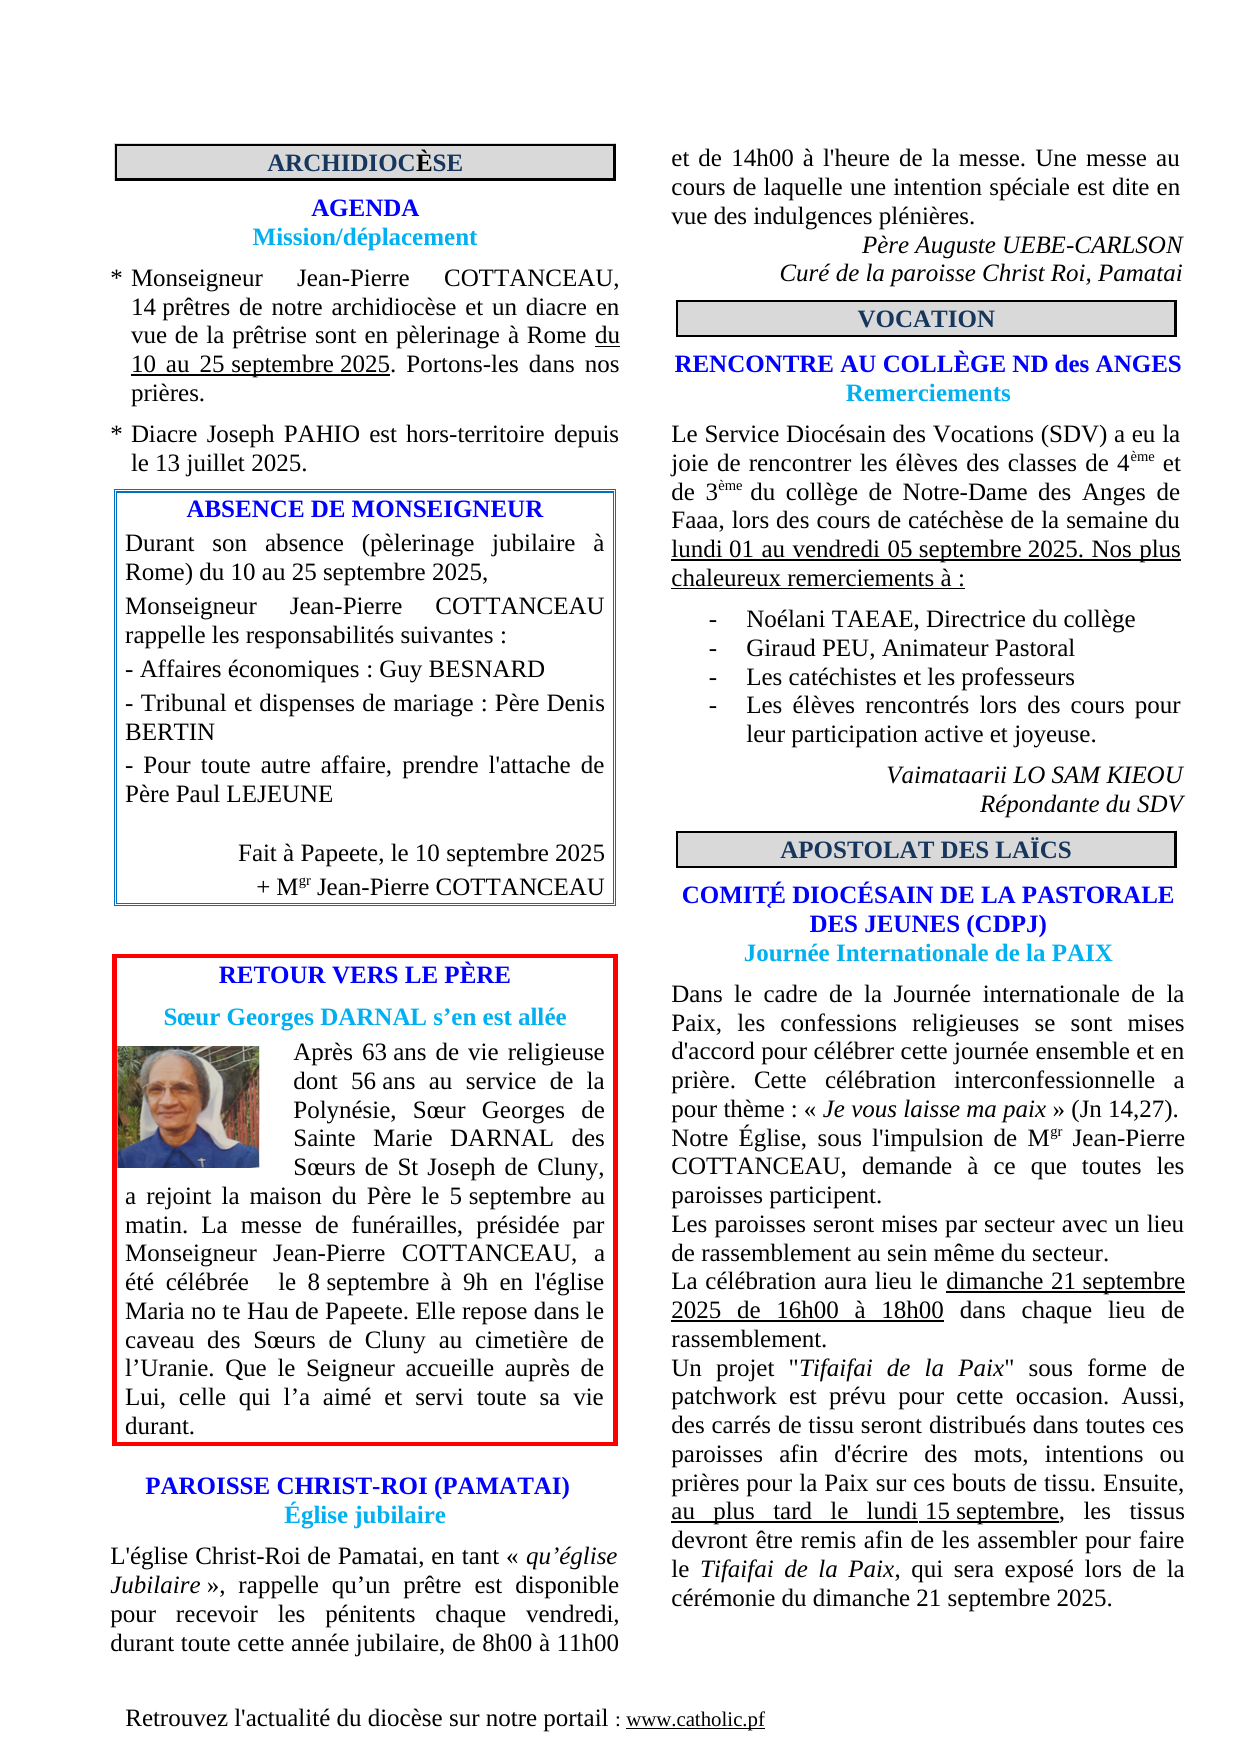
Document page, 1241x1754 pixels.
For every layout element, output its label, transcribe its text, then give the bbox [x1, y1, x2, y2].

text retour vers le pÈRE [117, 958, 613, 995]
text Notre Église, sous l'impulsion de Mgr Jean-Pierre COTTANCEAU, demande à ce que toutes les paroisses participent. [671, 1123, 1185, 1209]
text Père Auguste UEBE-CARLSON [671, 230, 1185, 258]
text vocation [678, 302, 1174, 335]
text - Affaires économiques : Guy BESNARD [117, 649, 613, 683]
text Répondante du SDV [671, 789, 1185, 818]
text Durant son absence (pèlerinage jubilaire à Rome) du 10 au 25 septembre 2025, [117, 523, 613, 586]
text Les paroisses seront mises par secteur avec un lieu de rassemblement au sein même du secteur. [671, 1209, 1185, 1266]
picture [117, 1046, 260, 1168]
text Curé de la paroisse Christ Roi, Pamatai [671, 258, 1185, 287]
text archidiocÈse [117, 146, 613, 178]
list Les élèves rencontrés lors des cours pour leur participation active et joyeuse. [709, 691, 1181, 748]
text Sœur Georges DARNAL s’en est allée [117, 995, 613, 1030]
text Après 63 ans de vie religieuse dont 56 ans au service de la Polynésie, Sœur Georges de Sainte Marie DARNAL des Sœurs de St Joseph de Cluny, a rejoint la maison du Père le 5 septembre au matin. La messe de funérailles, présidée par Monseigneur Jean-Pierre COTTANCEAU, a été célébrée le 8 septembre à 9h en l'église Maria no te Hau de Papeete. Elle repose dans le caveau des Sœurs de Cluny au cimetière de l’Uranie. Que le Seigneur accueille auprès de Lui, celle qui l’a aimé et servi toute sa vie durant. [117, 1030, 613, 1442]
text * Monseigneur Jean-Pierre COTTANCEAU, 14 prêtres de notre archidiocèse et un diacre en vue de la prêtrise sont en pèlerinage à Rome du 10 au 25 septembre 2025. Portons-les dans nos prières. [110, 263, 620, 407]
list Les catéchistes et les professeurs [709, 662, 1181, 691]
text Dans le cadre de la Journée internationale de la Paix, les confessions religieuses se sont mises d'accord pour célébrer cette journée ensemble et en prière. Cette célébration interconfessionnelle a pour thème : « Je vous laisse ma paix » (Jn 14,27). [671, 979, 1185, 1123]
text L'église Christ-Roi de Pamatai, en tant « qu’église Jubilaire », rappelle qu’un prêtre est disponible pour recevoir les pénitents chaque vendredi, durant toute cette année jubilaire, de 8h00 à 11h00 et de 14h00 à l'heure de la messe. Une messe au cours de laquelle une intention spéciale est dite en vue des indulgences plénières. [110, 1541, 620, 1656]
text RENCONTRE AU COLLÈGE ND des ANGES [671, 349, 1185, 378]
text L'église Christ-Roi de Pamatai, en tant « qu’église Jubilaire », rappelle qu’un prêtre est disponible pour recevoir les pénitents chaque vendredi, durant toute cette année jubilaire, de 8h00 à 11h00 et de 14h00 à l'heure de la messe. Une messe au cours de laquelle une intention spéciale est dite en vue des indulgences plénières. [671, 143, 1181, 230]
text Monseigneur Jean-Pierre COTTANCEAU rappelle les responsabilités suivantes : [117, 586, 613, 649]
text Remerciements [671, 378, 1185, 407]
text Le Service Diocésain des Vocations (SDV) a eu la joie de rencontrer les élèves des classes de 4ème et de 3ème du collège de Notre-Dame des Anges de Faaa, lors des cours de catéchèse de la semaine du lundi 01 au vendredi 05 septembre 2025. Nos plus chaleureux remerciements à : [671, 419, 1181, 559]
text paroisse christ-roi (PAMATAI) [110, 1471, 605, 1500]
text Un projet "Tifaifai de la Paix" sous forme de patchwork est prévu pour cette occasion. Aussi, des carrés de tissu seront distribués dans toutes ces paroisses afin d'écrire des mots, intentions ou prières pour la Paix sur ces bouts de tissu. Ensuite, au plus tard le lundi 15 septembre, les tissus devront être remis afin de les assembler pour faire le Tifaifai de la Paix, qui sera exposé lors de la cérémonie du dimanche 21 septembre 2025. [671, 1353, 1185, 1611]
text La célébration aura lieu le dimanche 21 septembre 2025 de 16h00 à 18h00 dans chaque lieu de rassemblement. [671, 1266, 1185, 1353]
text * Diacre Joseph PAHIO est hors-territoire depuis le 13 juillet 2025. [110, 419, 620, 477]
text absence de monseigneur [117, 493, 613, 523]
list Giraud PEU, Animateur Pastoral [709, 633, 1181, 662]
list Noélani TAEAE, Directrice du collège [709, 604, 1181, 633]
text COMIT֤É DIOCÉSAIN DE LA PASTORALE DES JEUNES (CDPJ) [671, 880, 1185, 938]
text apostolat des laÏcs [678, 833, 1174, 866]
text + Mgr Jean-Pierre COTTANCEAU [117, 867, 613, 903]
text Agenda [125, 193, 605, 222]
text Vaimataarii LO SAM KIEOU [671, 761, 1185, 789]
text - Tribunal et dispenses de mariage : Père Denis BERTIN [117, 683, 613, 745]
text - Pour toute autre affaire, prendre l'attache de Père Paul LEJEUNE [117, 745, 613, 813]
text Journée Internationale de la PAIX [671, 938, 1185, 966]
text Église jubilaire [110, 1500, 620, 1529]
text Mission/déplacement [110, 222, 620, 251]
text Fait à Papeete, le 10 septembre 2025 [117, 833, 613, 867]
